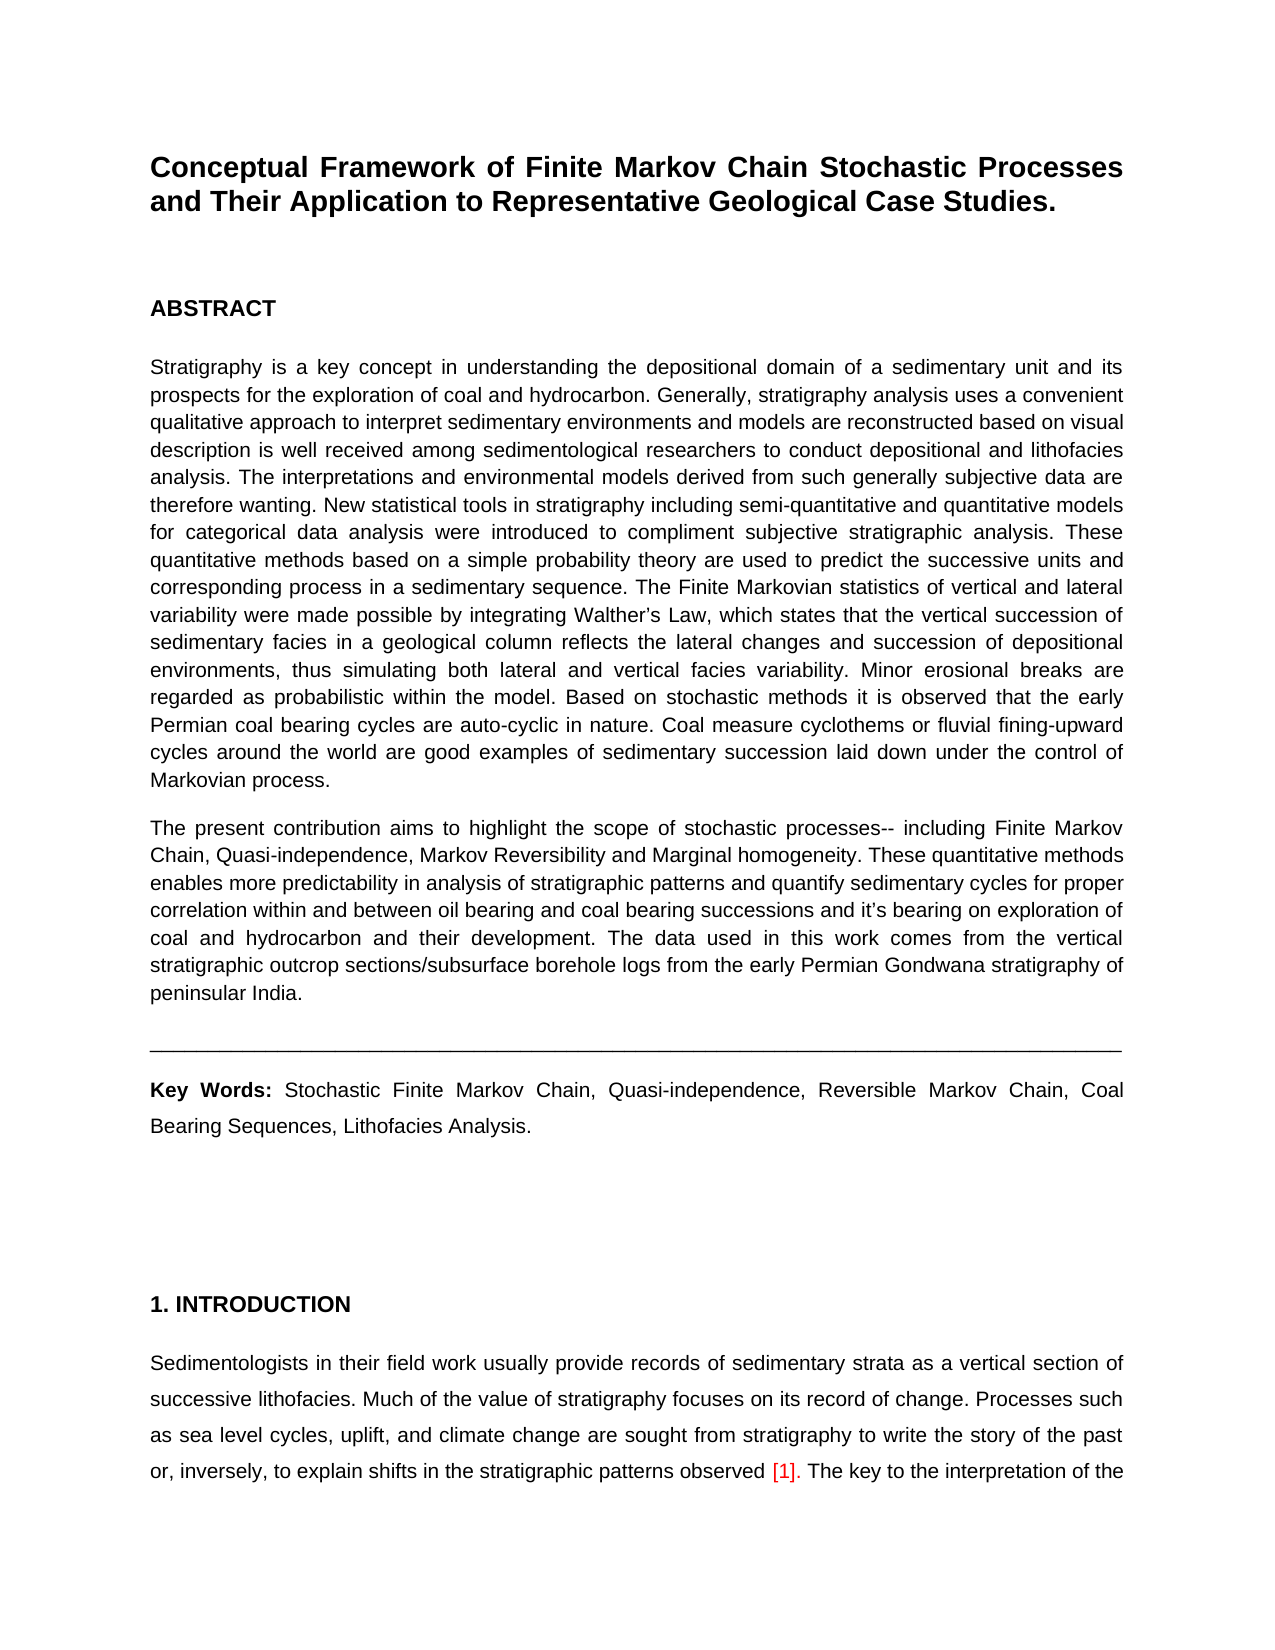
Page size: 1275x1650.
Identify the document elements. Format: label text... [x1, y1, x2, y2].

text ABSTRACT [150, 295, 1125, 321]
text Stratigraphy is a key concept in understanding the depositional domain of a sedimentary unit and its prospects for the exploration of coal and hydrocarbon. Generally, stratigraphy analysis uses a convenient qualitative approach to interpret sedimentary environments and models are reconstructed based on visual description is well received among sedimentological researchers to conduct depositional and lithofacies analysis. The interpretations and environmental models derived from such generally subjective data are therefore wanting. New statistical tools in stratigraphy including semi-quantitative and quantitative models for categorical data analysis were introduced to compliment subjective stratigraphic analysis. These quantitative methods based on a simple probability theory are used to predict the successive units and corresponding process in a sedimentary sequence. The Finite Markovian statistics of vertical and lateral variability were made possible by integrating Walther’s Law, which states that the vertical succession of sedimentary facies in a geological column reflects the lateral changes and succession of depositional environments, thus simulating both lateral and vertical facies variability. Minor erosional breaks are regarded as probabilistic within the model. Based on stochastic methods it is observed that the early Permian coal bearing cycles are auto-cyclic in nature. Coal measure cyclothems or fluvial fining-upward cycles around the world are good examples of sedimentary succession laid down under the control of Markovian process. [150, 355, 1125, 791]
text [150, 1351, 1125, 1483]
text Key Words: Stochastic Finite Markov Chain, Quasi-independence, Reversible Markov Chain, Coal Bearing Sequences, Lithofacies Analysis. [150, 1077, 1125, 1137]
text ____________________________________________________________________________________ [150, 1029, 1125, 1053]
text Conceptual Framework of Finite Markov Chain Stochastic Processes and Their Application to Representative Geological Case Studies. [150, 150, 1125, 217]
text The present contribution aims to highlight the scope of stochastic processes-- including Finite Markov Chain, Quasi-independence, Markov Reversibility and Marginal homogeneity. These quantitative methods enables more predictability in analysis of stratigraphic patterns and quantify sedimentary cycles for proper correlation within and between oil bearing and coal bearing successions and it’s bearing on exploration of coal and hydrocarbon and their development. The data used in this work comes from the vertical stratigraphic outcrop sections/subsurface borehole logs from the early Permian Gondwana stratigraphy of peninsular India. [150, 816, 1125, 1005]
text 1. INTRODUCTION [150, 1291, 1125, 1317]
